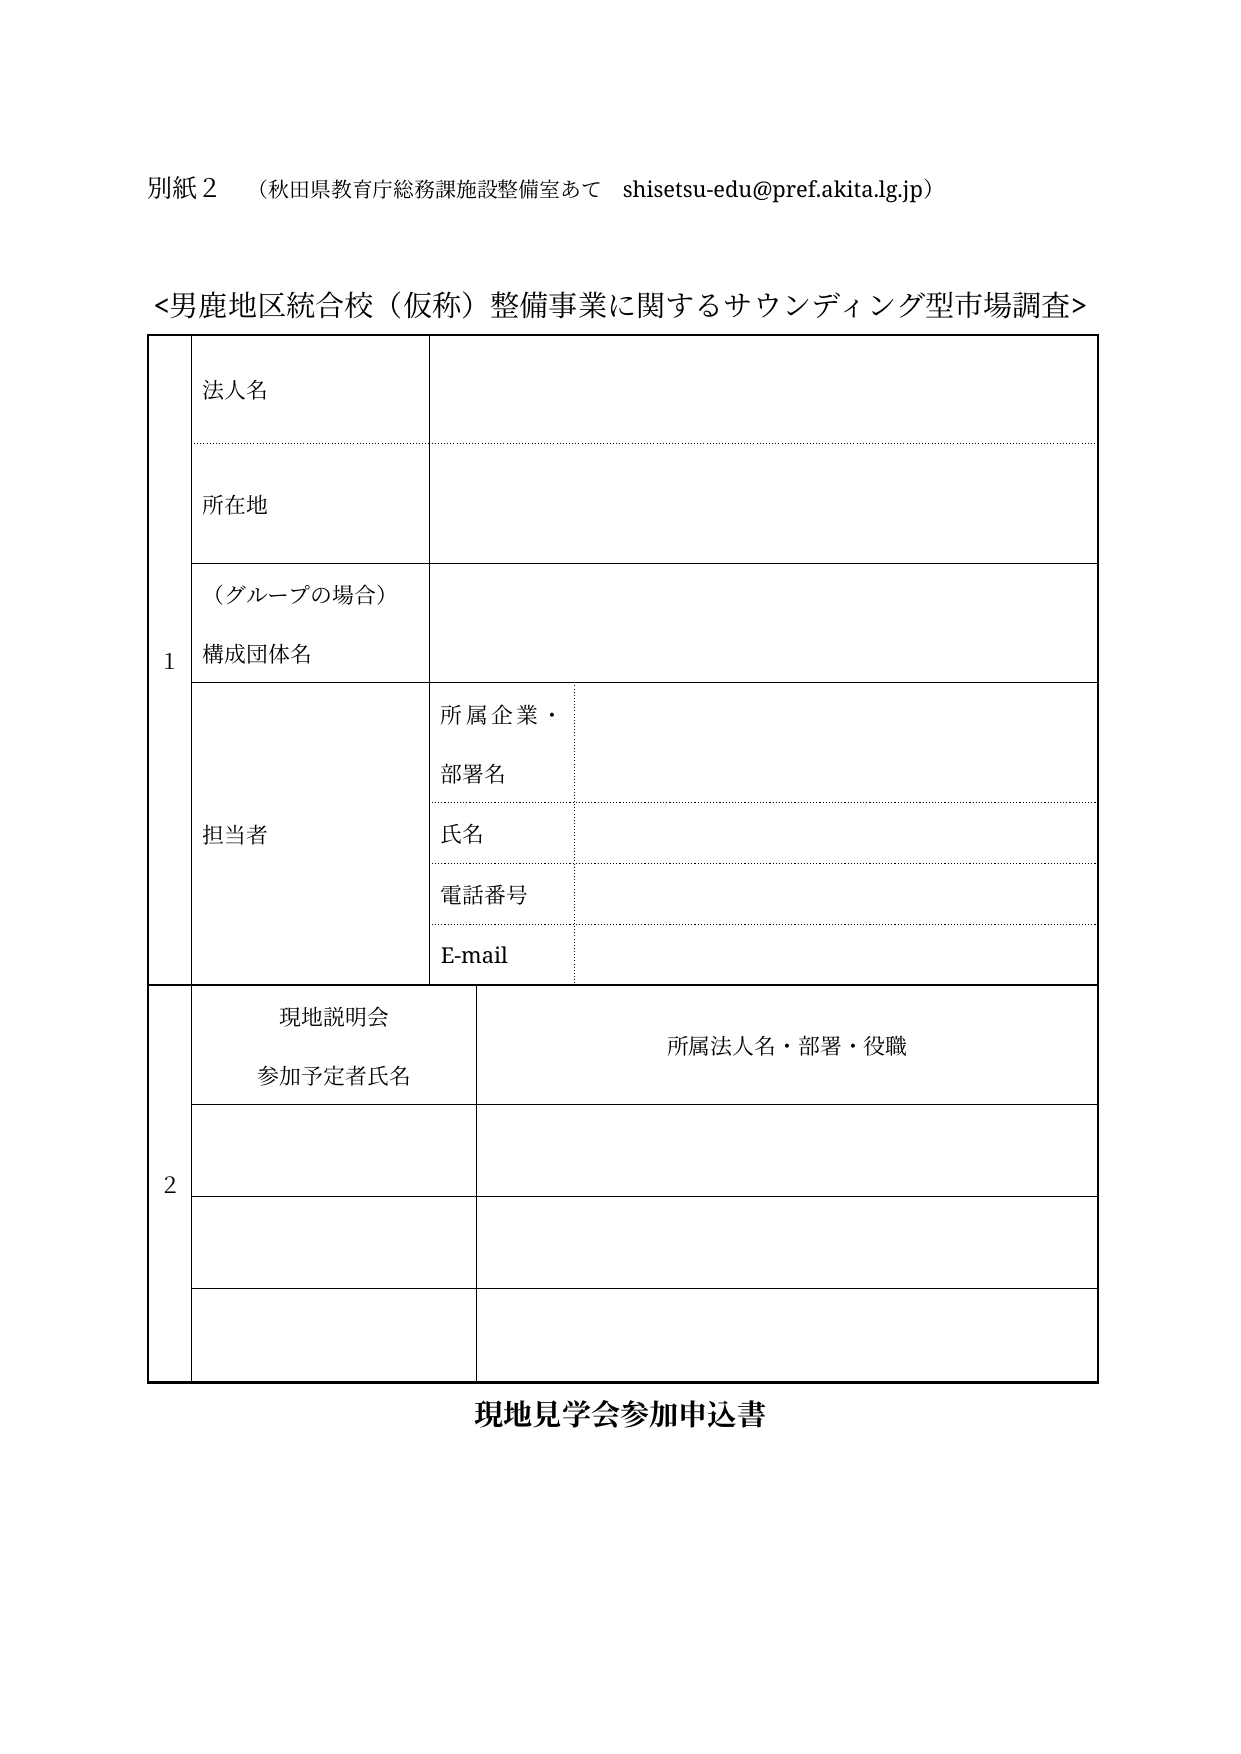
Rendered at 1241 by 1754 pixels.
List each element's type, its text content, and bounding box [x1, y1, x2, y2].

table_cell [575, 683, 1097, 802]
table_cell 所属法人名・部署・役職 [477, 986, 1097, 1104]
table_cell 電話番号 [430, 863, 574, 923]
table_header １ [149, 336, 191, 984]
table_cell [430, 564, 1097, 682]
table_cell 氏名 [430, 802, 574, 863]
text <男鹿地区統合校（仮称）整備事業に関するサウンディング型市場調査> [148, 275, 1093, 334]
table_cell [430, 443, 1097, 563]
text 現地見学会参加申込書 [148, 1384, 1093, 1442]
table_cell [192, 1197, 476, 1288]
table_cell [575, 802, 1097, 863]
table_cell [192, 1105, 476, 1196]
table_cell [477, 1289, 1097, 1381]
table_cell ２ [149, 986, 191, 1381]
table_cell [192, 1289, 476, 1381]
table_header 法人名 [192, 336, 429, 443]
table_cell （グループの場合） 構成団体名 [192, 564, 429, 682]
subtitle 別紙２ （秋田県教育庁総務課施設整備室あて shisetsu-edu@pref.akita.lg.jp） [148, 157, 1093, 216]
table_cell E-mail [430, 924, 574, 984]
table_cell 所在地 [192, 443, 429, 563]
table_cell 担当者 [192, 683, 429, 984]
table_header [430, 336, 1097, 443]
table_cell [477, 1197, 1097, 1288]
table_cell 所属企業・部署名 [430, 683, 574, 802]
table_cell [575, 863, 1097, 923]
table_cell 現地説明会 参加予定者氏名 [192, 986, 476, 1104]
table_cell [575, 924, 1097, 984]
table_cell [477, 1105, 1097, 1196]
